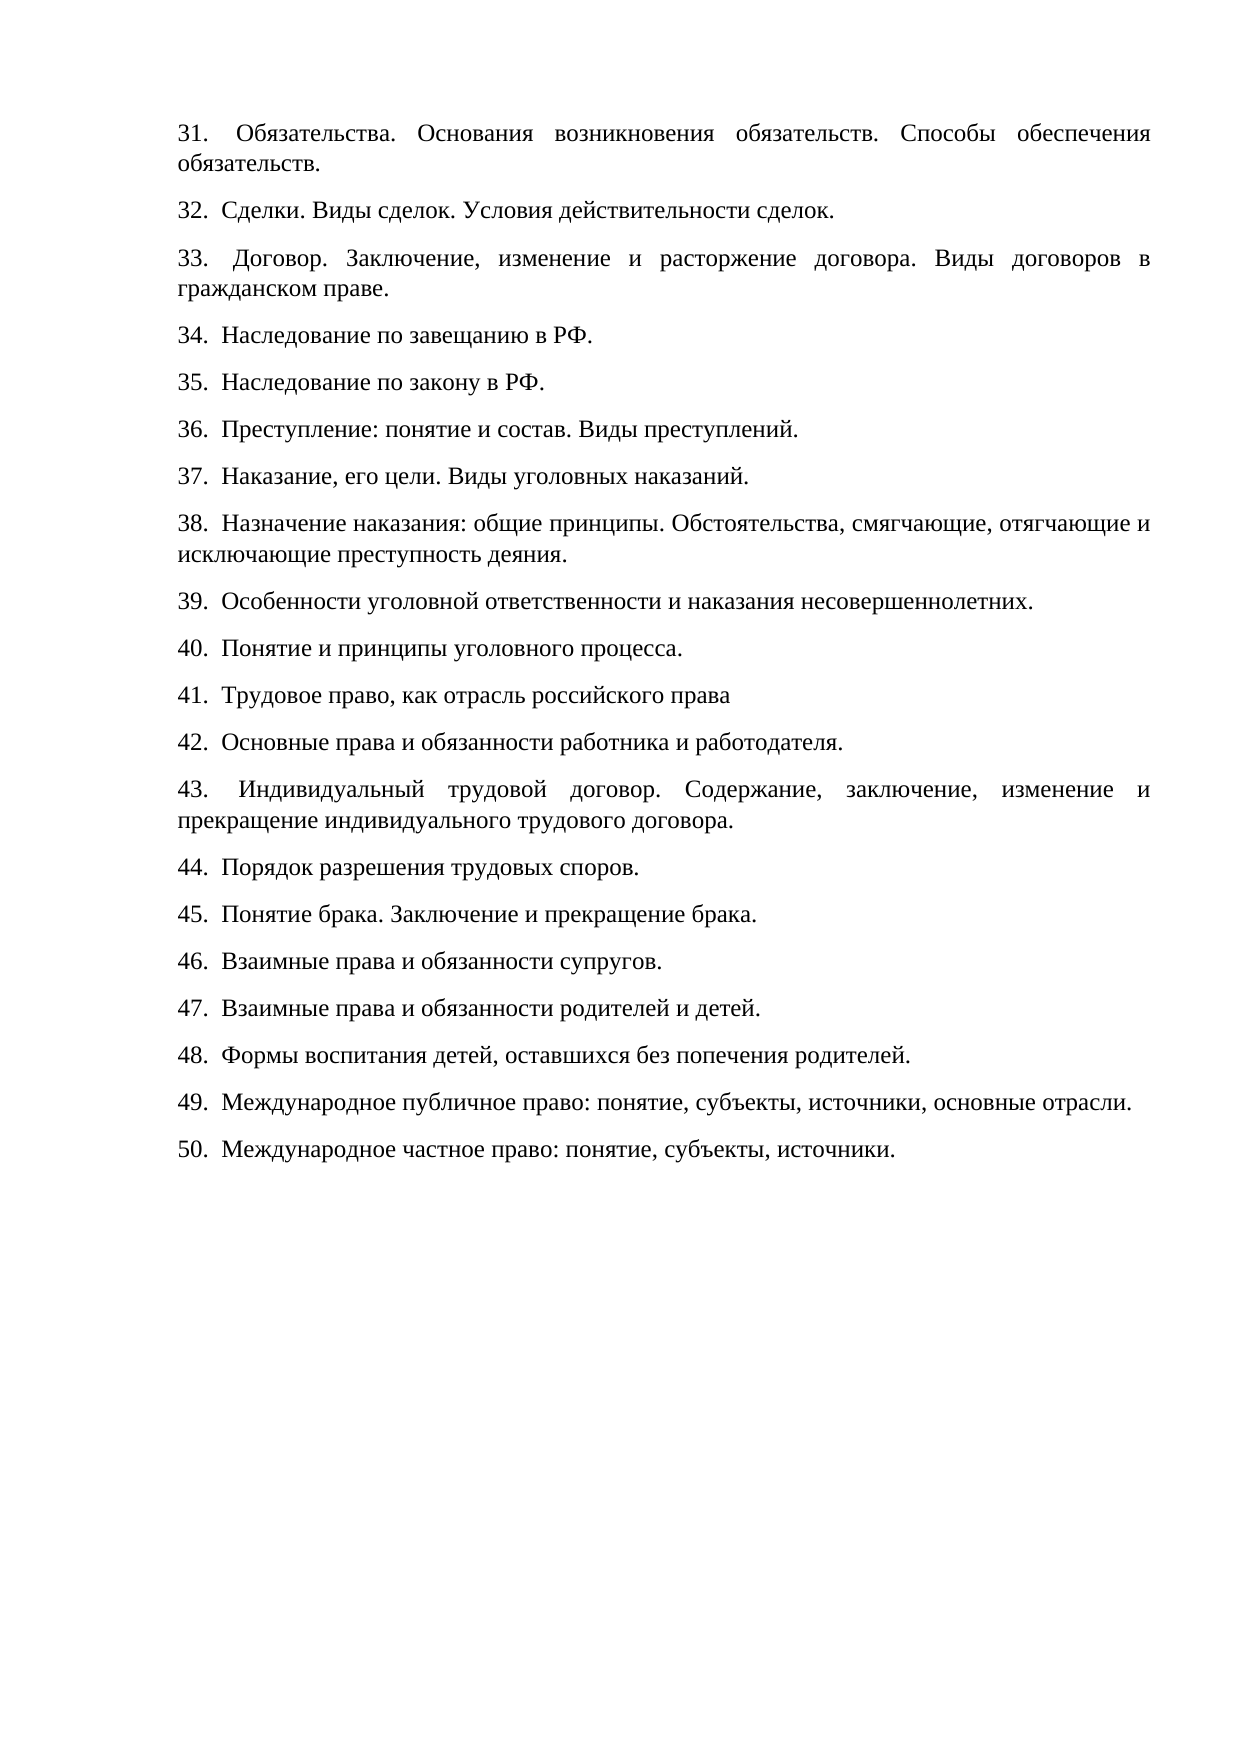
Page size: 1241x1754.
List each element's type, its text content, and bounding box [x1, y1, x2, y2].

text 44. Порядок разрешения трудовых споров. [177, 852, 1152, 881]
text 33. Договор. Заключение, изменение и расторжение договора. Виды договоров в гражданском праве. [177, 243, 1152, 302]
text 41. Трудовое право, как отрасль российского права [177, 680, 1152, 709]
text 38. Назначение наказания: общие принципы. Обстоятельства, смягчающие, отягчающие и исключающие преступность деяния. [177, 508, 1152, 568]
text 32. Сделки. Виды сделок. Условия действительности сделок. [177, 196, 1152, 224]
text 31. Обязательства. Основания возникновения обязательств. Способы обеспечения обязательств. [177, 118, 1152, 177]
text 43. Индивидуальный трудовой договор. Содержание, заключение, изменение и прекращение индивидуального трудового договора. [177, 774, 1152, 833]
text 42. Основные права и обязанности работника и работодателя. [177, 727, 1152, 756]
text 34. Наследование по завещанию в РФ. [177, 320, 1152, 349]
text 39. Особенности уголовной ответственности и наказания несовершеннолетних. [177, 586, 1152, 615]
text 50. Международное частное право: понятие, субъекты, источники. [177, 1134, 1152, 1163]
text 45. Понятие брака. Заключение и прекращение брака. [177, 899, 1152, 928]
text 47. Взаимные права и обязанности родителей и детей. [177, 993, 1152, 1022]
text 48. Формы воспитания детей, оставшихся без попечения родителей. [177, 1040, 1152, 1069]
text 40. Понятие и принципы уголовного процесса. [177, 633, 1152, 662]
text 37. Наказание, его цели. Виды уголовных наказаний. [177, 461, 1152, 490]
text 49. Международное публичное право: понятие, субъекты, источники, основные отрасли. [177, 1087, 1152, 1116]
text 46. Взаимные права и обязанности супругов. [177, 946, 1152, 975]
text 35. Наследование по закону в РФ. [177, 367, 1152, 396]
text 36. Преступление: понятие и состав. Виды преступлений. [177, 414, 1152, 443]
